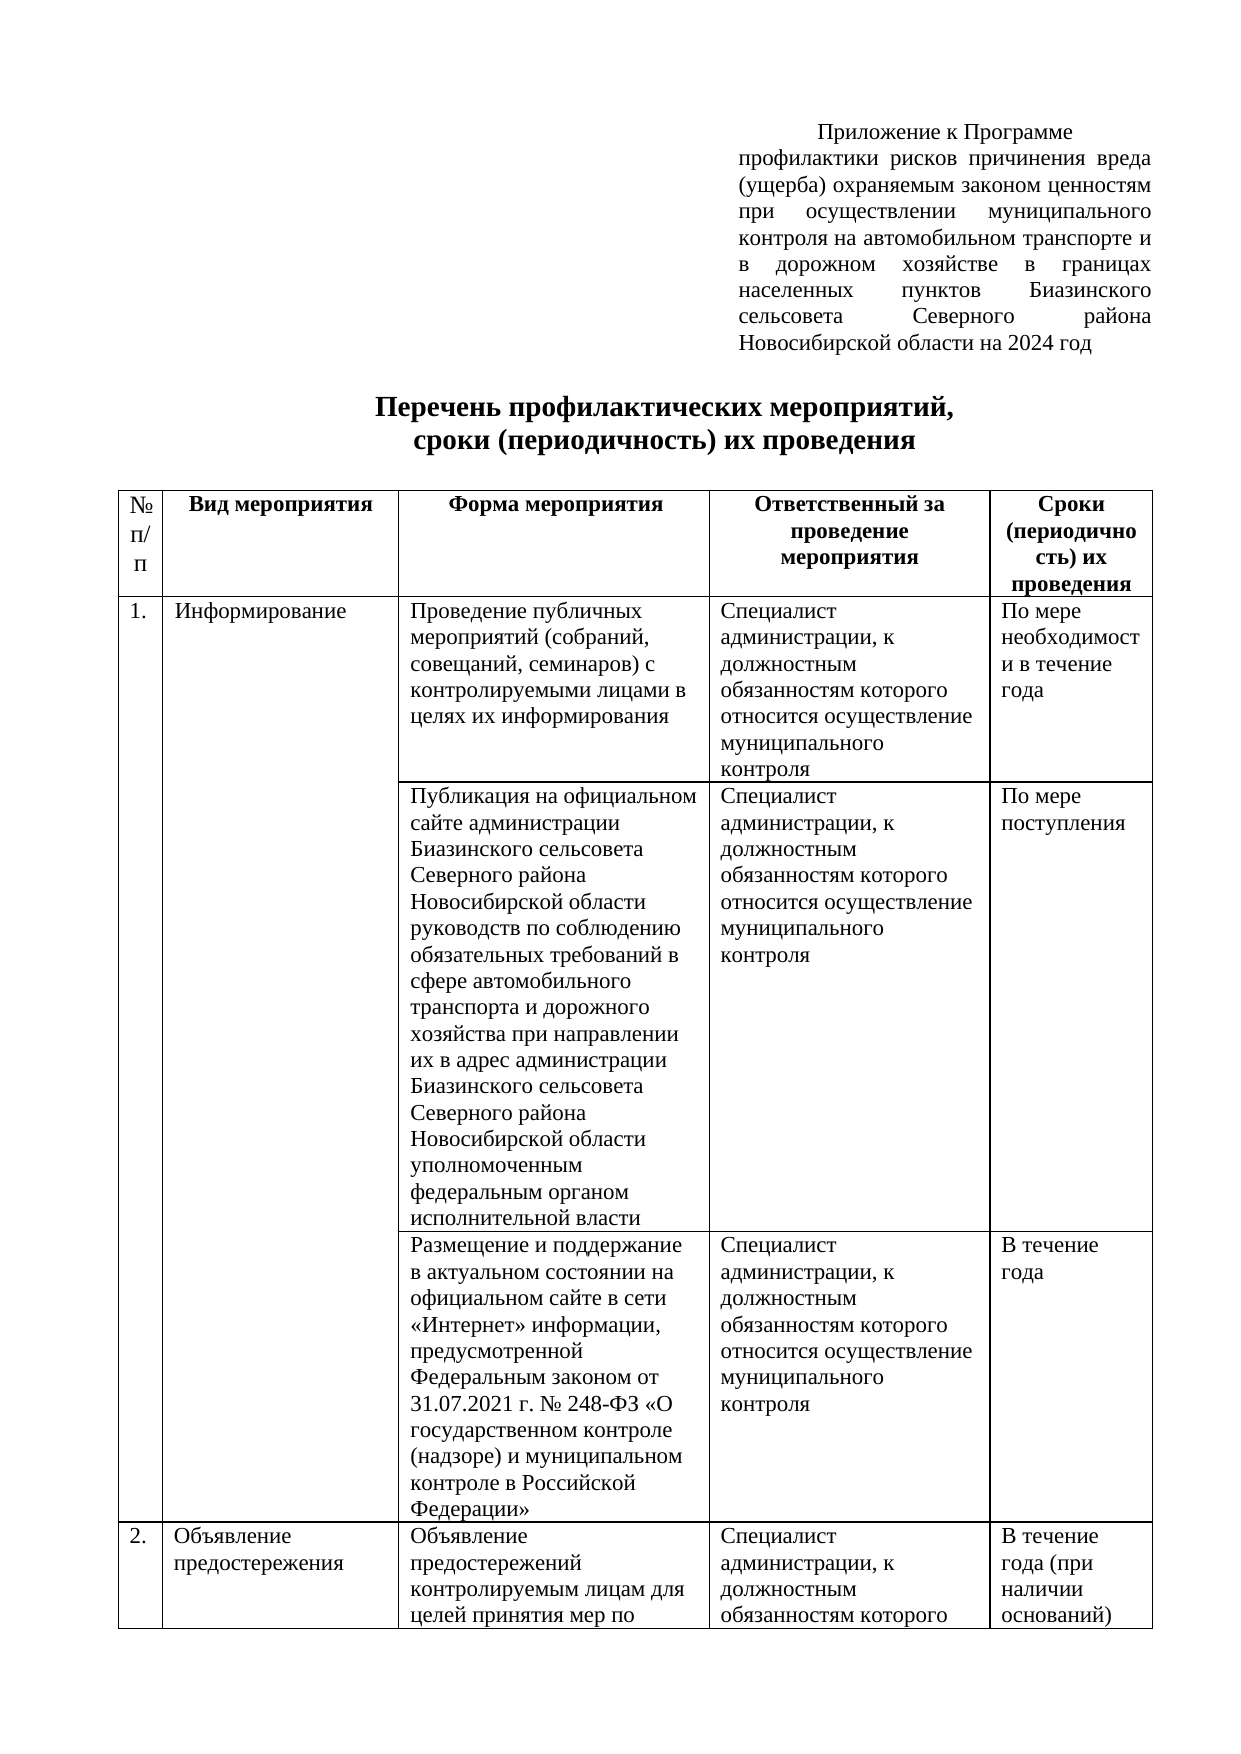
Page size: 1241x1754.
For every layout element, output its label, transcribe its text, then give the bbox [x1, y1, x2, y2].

table_cell Специалист администрации, к должностным обязанностям которого относится осуществление муниципального контроля [710, 1232, 989, 1521]
table_cell По мере поступления [991, 783, 1152, 1231]
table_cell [163, 1523, 398, 1628]
text сроки (периодичность) их проведения [177, 422, 1152, 456]
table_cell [399, 1523, 709, 1628]
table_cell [710, 1523, 989, 1628]
text Приложение к Программе [738, 118, 1152, 144]
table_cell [991, 1523, 1152, 1628]
text Перечень профилактических мероприятий, [177, 389, 1152, 422]
table_cell 1. [119, 597, 162, 1521]
table_cell 2. [119, 1523, 162, 1628]
table_cell Специалист администрации, к должностным обязанностям которого относится осуществление муниципального контроля [710, 783, 989, 1231]
table_cell Публикация на официальном сайте администрации Биазинского сельсовета Северного района Новосибирской области руководств по соблюдению обязательных требований в сфере автомобильного транспорта и дорожного хозяйства при направлении их в адрес администрации Биазинского сельсовета Северного района Новосибирской области уполномоченным федеральным органом исполнительной власти [399, 783, 709, 1231]
table_cell Информирование [163, 597, 398, 1521]
table_cell По мере необходимости в течение года [991, 597, 1152, 781]
table_header Ответственный за проведение мероприятия [710, 491, 989, 596]
table_cell Проведение публичных мероприятий (собраний, совещаний, семинаров) с контролируемыми лицами в целях их информирования [399, 597, 709, 781]
table_header Вид мероприятия [163, 491, 398, 596]
table_cell Размещение и поддержание в актуальном состоянии на официальном сайте в сети «Интернет» информации, предусмотренной Федеральным законом от 31.07.2021 г. № 248-ФЗ «О государственном контроле (надзоре) и муниципальном контроле в Российской Федерации» [399, 1232, 709, 1521]
text профилактики рисков причинения вреда (ущерба) охраняемым законом ценностям при осуществлении муниципального контроля на автомобильном транспорте и в дорожном хозяйстве в границах населенных пунктов Биазинского сельсовета Северного района Новосибирской области на 2024 год [738, 144, 1152, 355]
table_cell В течение года [991, 1232, 1152, 1521]
table_cell Специалист администрации, к должностным обязанностям которого относится осуществление муниципального контроля [710, 597, 989, 781]
table_header Сроки (периодичность) их проведения [991, 491, 1152, 596]
table_header №п/п [119, 491, 162, 596]
table_header Форма мероприятия [399, 491, 709, 596]
